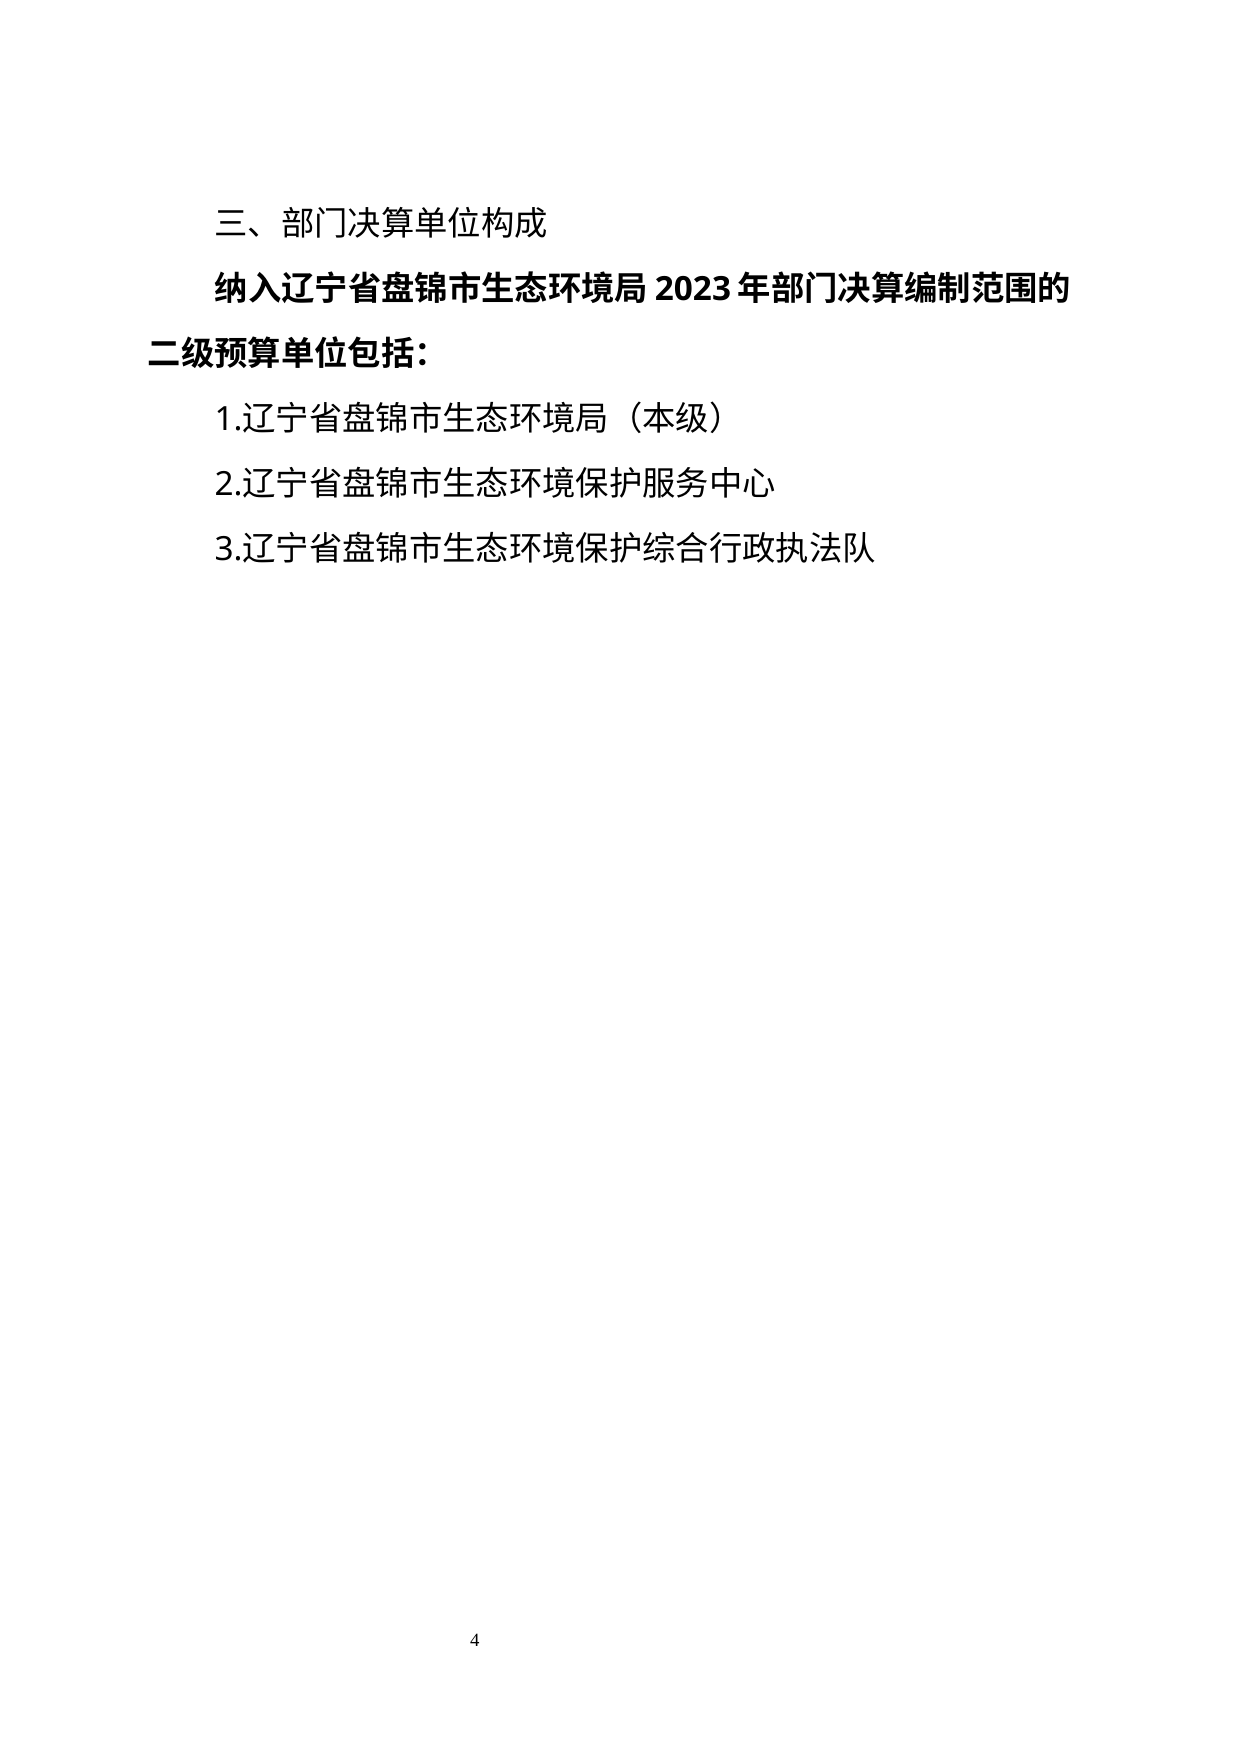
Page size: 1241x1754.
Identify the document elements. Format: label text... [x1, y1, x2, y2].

text 2.辽宁省盘锦市生态环境保护服务中心 [148, 448, 1093, 513]
text 三、部门决算单位构成 [148, 188, 1093, 253]
text 纳入辽宁省盘锦市生态环境局2023年部门决算编制范围的二级预算单位包括： [148, 253, 1093, 383]
text 3.辽宁省盘锦市生态环境保护综合行政执法队 [148, 513, 1093, 578]
text 1.辽宁省盘锦市生态环境局（本级） [148, 383, 1093, 448]
